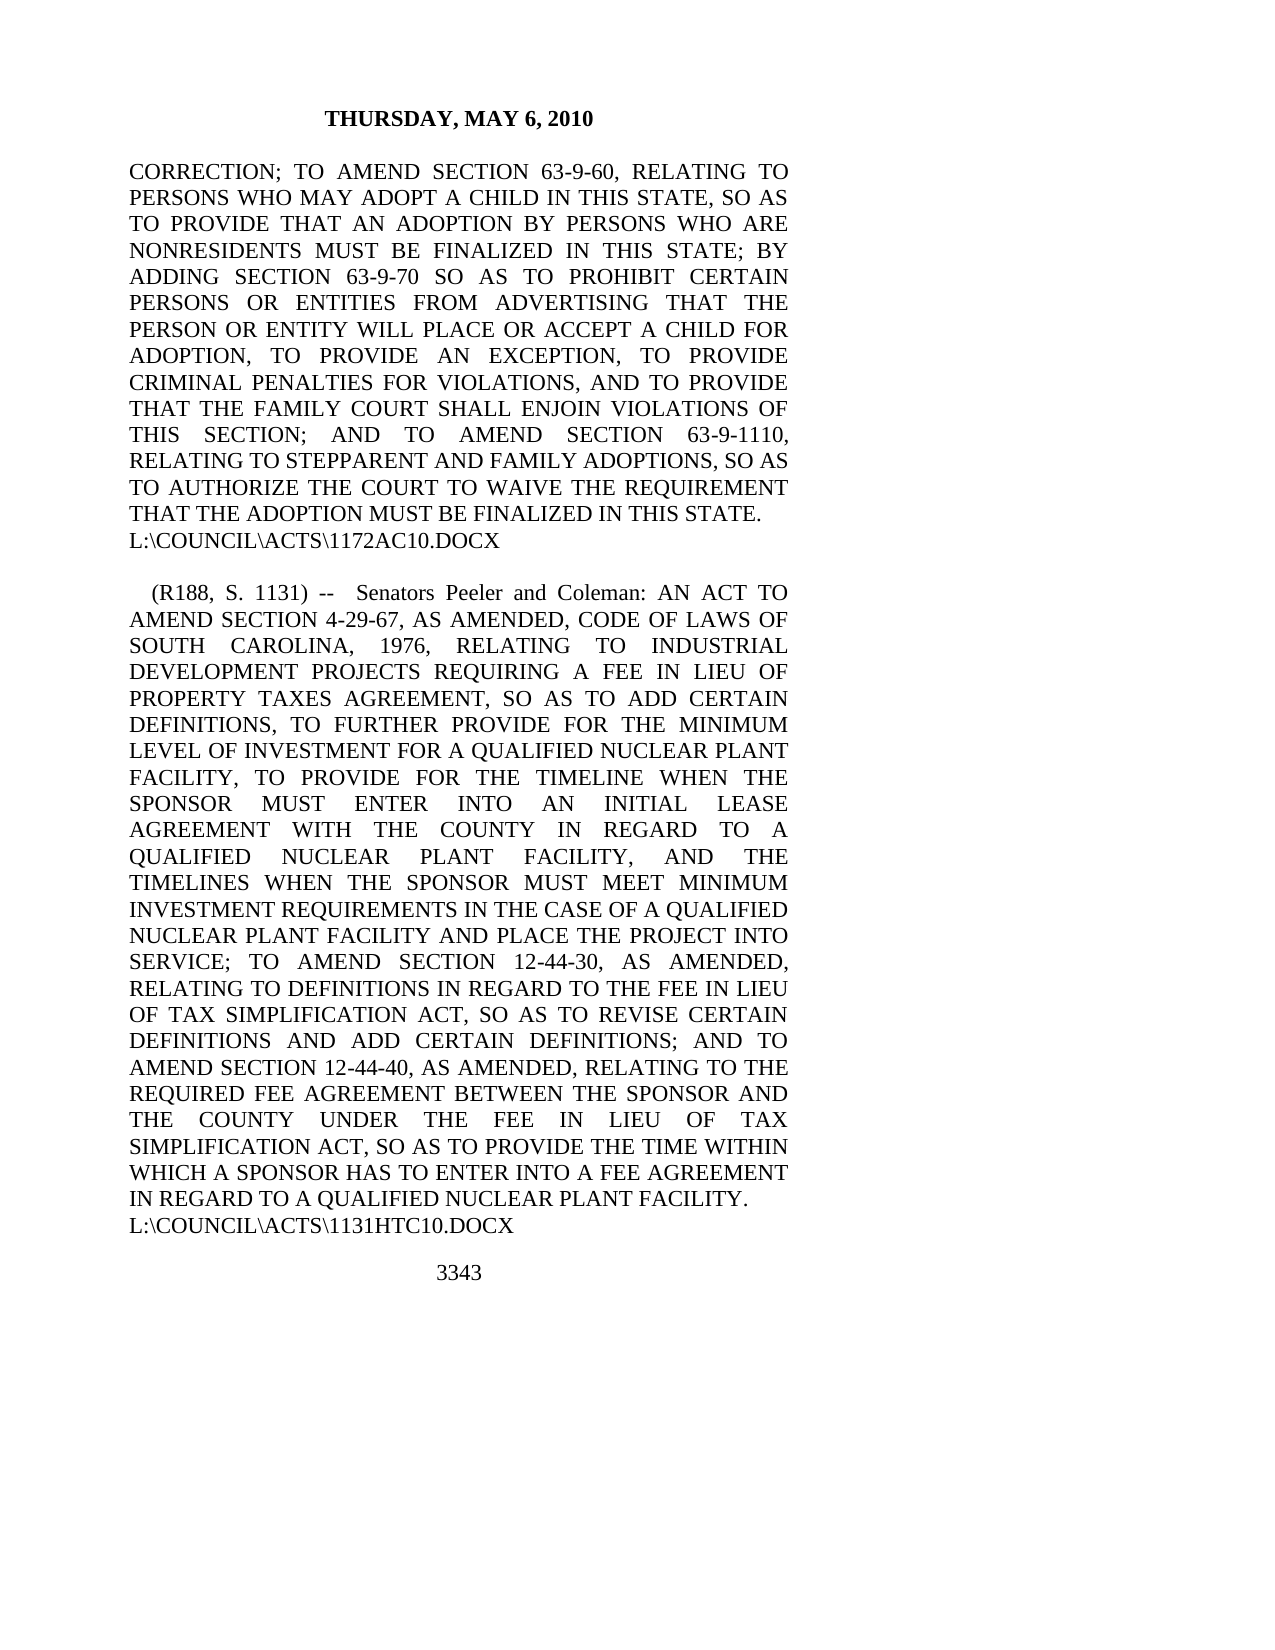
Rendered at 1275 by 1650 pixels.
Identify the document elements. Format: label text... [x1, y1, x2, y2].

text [129, 158, 789, 527]
text (R188, S. 1131) -- Senators Peeler and Coleman: AN ACT TO AMEND SECTION 4-29-67, AS AMENDED, CODE OF LAWS OF SOUTH CAROLINA, 1976, RELATING TO INDUSTRIAL DEVELOPMENT PROJECTS REQUIRING A FEE IN LIEU OF PROPERTY TAXES AGREEMENT, SO AS TO ADD CERTAIN DEFINITIONS, TO FURTHER PROVIDE FOR THE MINIMUM LEVEL OF INVESTMENT FOR A QUALIFIED NUCLEAR PLANT FACILITY, TO PROVIDE FOR THE TIMELINE WHEN THE SPONSOR MUST ENTER INTO AN INITIAL LEASE AGREEMENT WITH THE COUNTY IN REGARD TO A QUALIFIED NUCLEAR PLANT FACILITY, AND THE TIMELINES WHEN THE SPONSOR MUST MEET MINIMUM INVESTMENT REQUIREMENTS IN THE CASE OF A QUALIFIED NUCLEAR PLANT FACILITY AND PLACE THE PROJECT INTO SERVICE; TO AMEND SECTION 12-44-30, AS AMENDED, RELATING TO DEFINITIONS IN REGARD TO THE FEE IN LIEU OF TAX SIMPLIFICATION ACT, SO AS TO REVISE CERTAIN DEFINITIONS AND ADD CERTAIN DEFINITIONS; AND TO AMEND SECTION 12-44-40, AS AMENDED, RELATING TO THE REQUIRED FEE AGREEMENT BETWEEN THE SPONSOR AND THE COUNTY UNDER THE FEE IN LIEU OF TAX SIMPLIFICATION ACT, SO AS TO PROVIDE THE TIME WITHIN WHICH A SPONSOR HAS TO ENTER INTO A FEE AGREEMENT IN REGARD TO A QUALIFIED NUCLEAR PLANT FACILITY. [129, 579, 789, 1212]
text L:\COUNCIL\ACTS\1172AC10.DOCX [129, 527, 789, 553]
text L:\COUNCIL\ACTS\1131HTC10.DOCX [129, 1212, 789, 1238]
